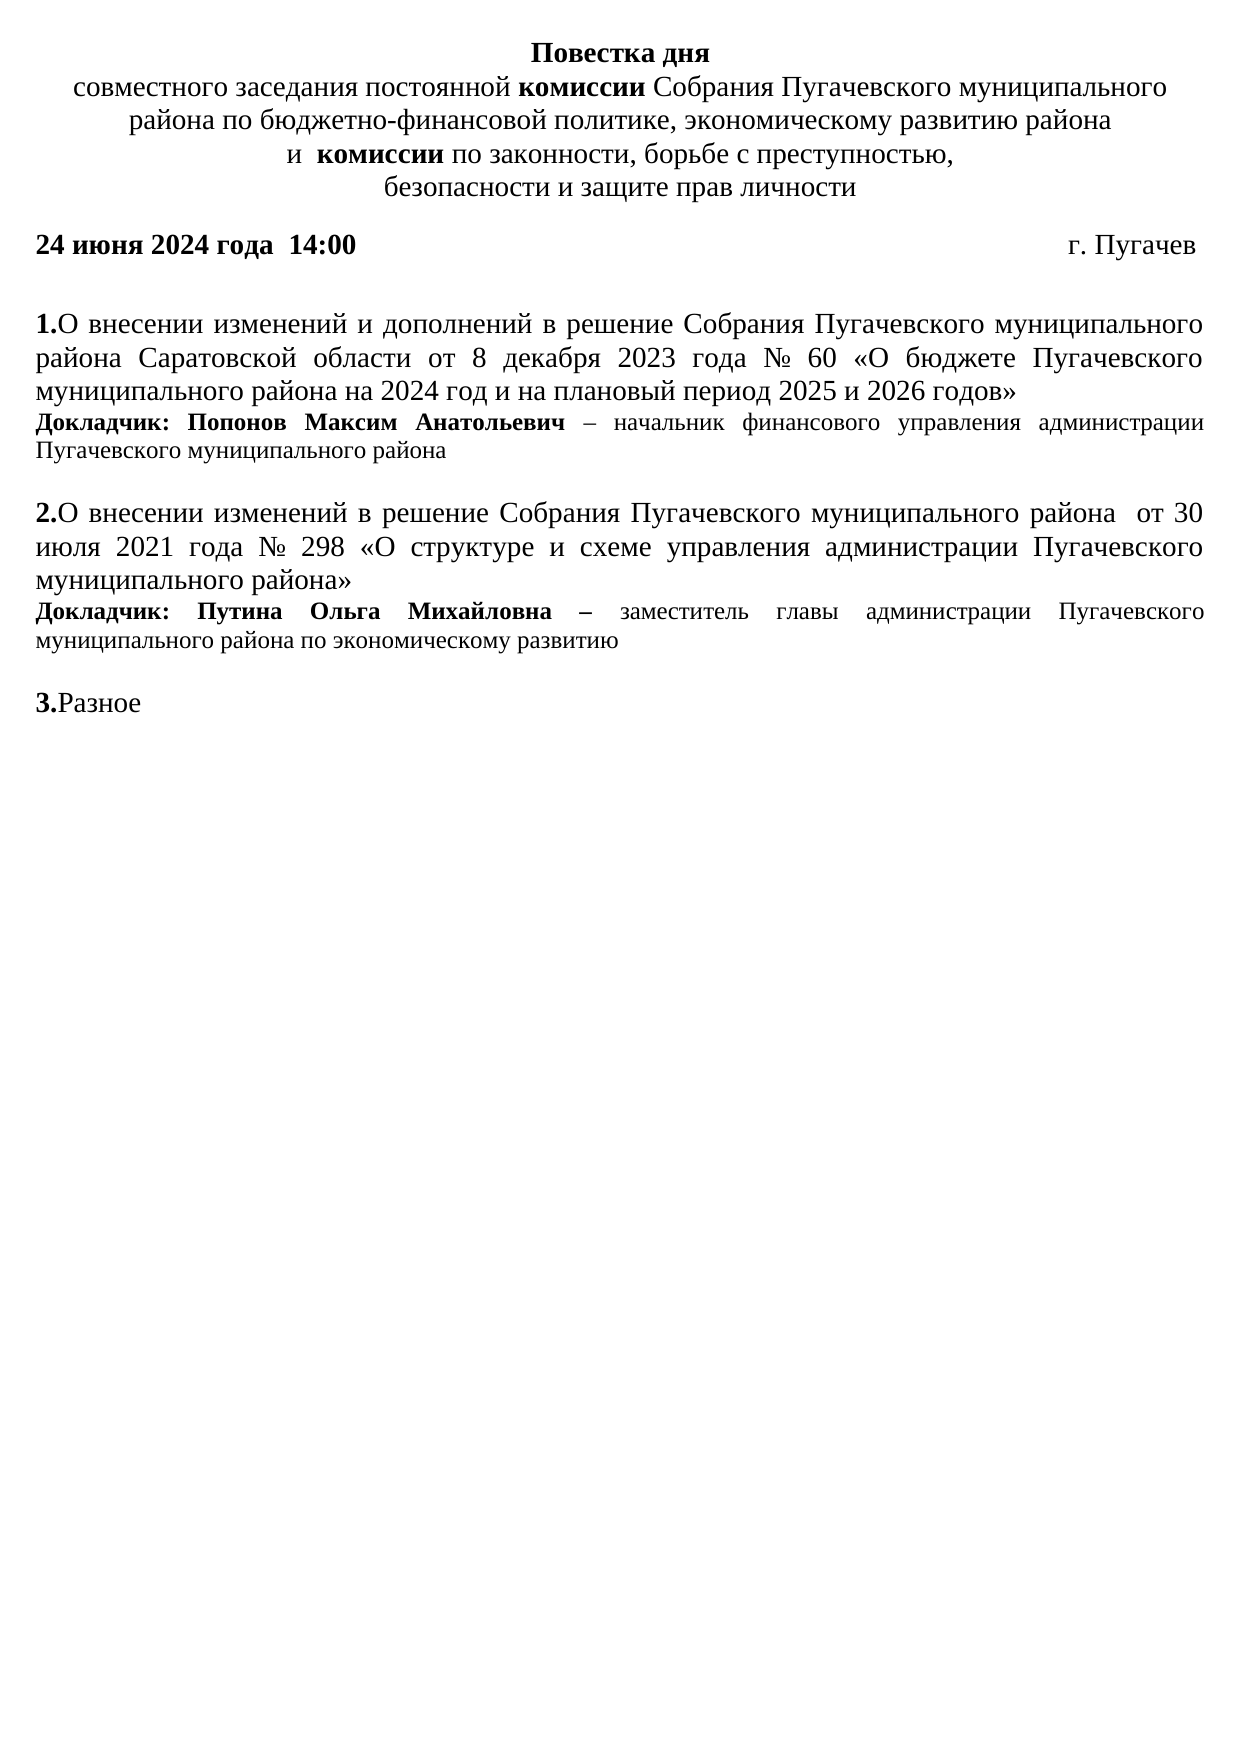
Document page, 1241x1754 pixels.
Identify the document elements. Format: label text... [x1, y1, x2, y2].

text 1.О внесении изменений и дополнений в решение Собрания Пугачевского муниципального района Саратовской области от 8 декабря 2023 года № 60 «О бюджете Пугачевского муниципального района на 2024 год и на плановый период 2025 и 2026 годов» [35, 306, 1205, 407]
list 2.О внесении изменений в решение Собрания Пугачевского муниципального района от 30 июля 2021 года № 298 «О структуре и схеме управления администрации Пугачевского муниципального района» [35, 495, 1205, 596]
text 3.Разное [35, 685, 1205, 718]
text совместного заседания постоянной комиссии Собрания Пугачевского муниципального района по бюджетно-финансовой политике, экономическому развитию района [35, 69, 1205, 136]
text Докладчик: Попонов Максим Анатольевич – начальник финансового управления администрации Пугачевского муниципального района [35, 407, 1205, 464]
text безопасности и защите прав личности [35, 169, 1205, 203]
text 24 июня 2024 года 14:00 г. Пугачев [35, 227, 1205, 261]
text и комиссии по законности, борьбе с преступностью, [35, 136, 1205, 169]
text Повестка дня [35, 35, 1205, 69]
text Докладчик: Путина Ольга Михайловна – заместитель главы администрации Пугачевского муниципального района по экономическому развитию [35, 596, 1205, 653]
